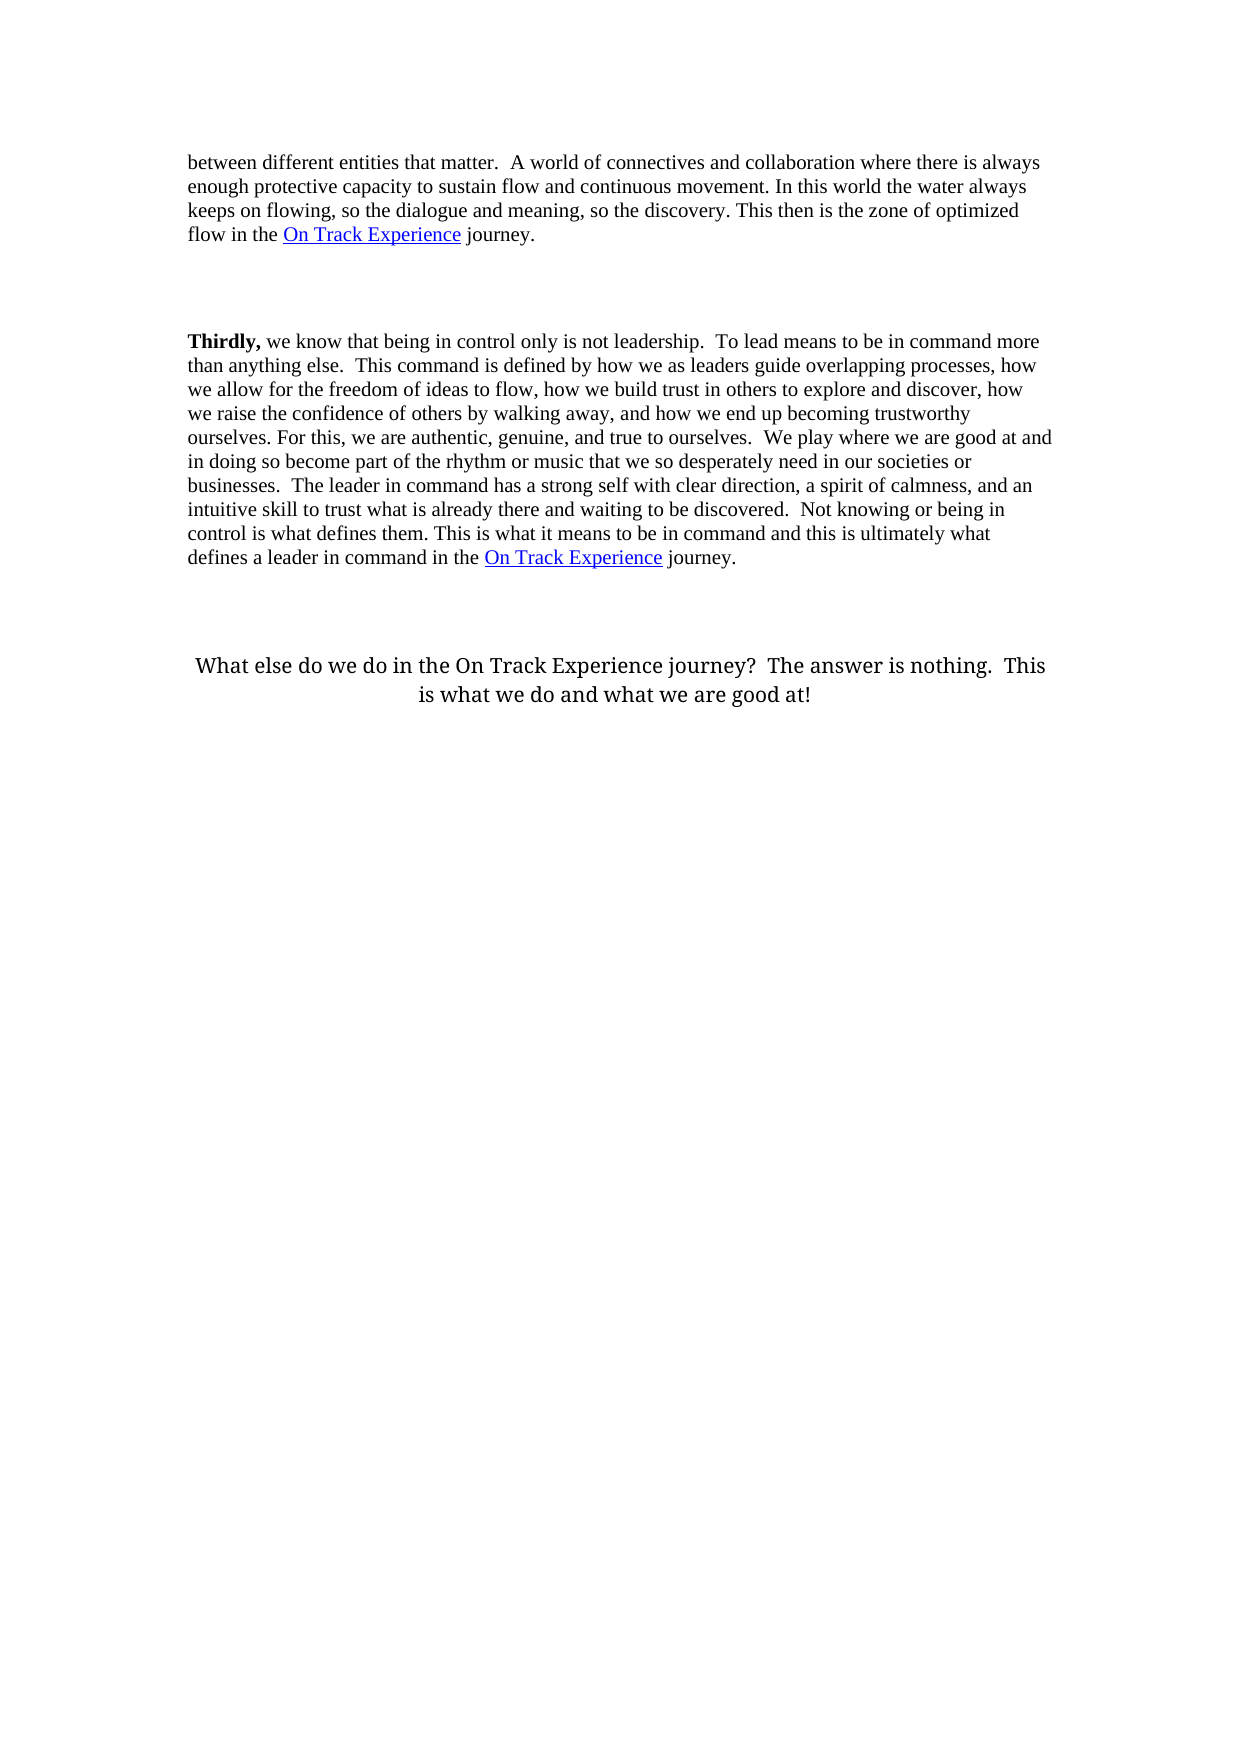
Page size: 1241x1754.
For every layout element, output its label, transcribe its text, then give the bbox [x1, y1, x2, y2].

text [187, 150, 1053, 246]
text What else do we do in the On Track Experience journey? The answer is nothing. This is what we do and what we are good at! [187, 652, 1053, 708]
text Thirdly, we know that being in control only is not leadership. To lead means to be in command more than anything else. This command is defined by how we as leaders guide overlapping processes, how we allow for the freedom of ideas to flow, how we build trust in others to explore and discover, how we raise the confidence of others by walking away, and how we end up becoming trustworthy ourselves. For this, we are authentic, genuine, and true to ourselves. We play where we are good at and in doing so become part of the rhythm or music that we so desperately need in our societies or businesses. The leader in command has a strong self with clear direction, a spirit of calmness, and an intuitive skill to trust what is already there and waiting to be discovered. Not knowing or being in control is what defines them. This is what it means to be in command and this is ultimately what defines a leader in command in the On Track Experience journey. [187, 329, 1053, 569]
